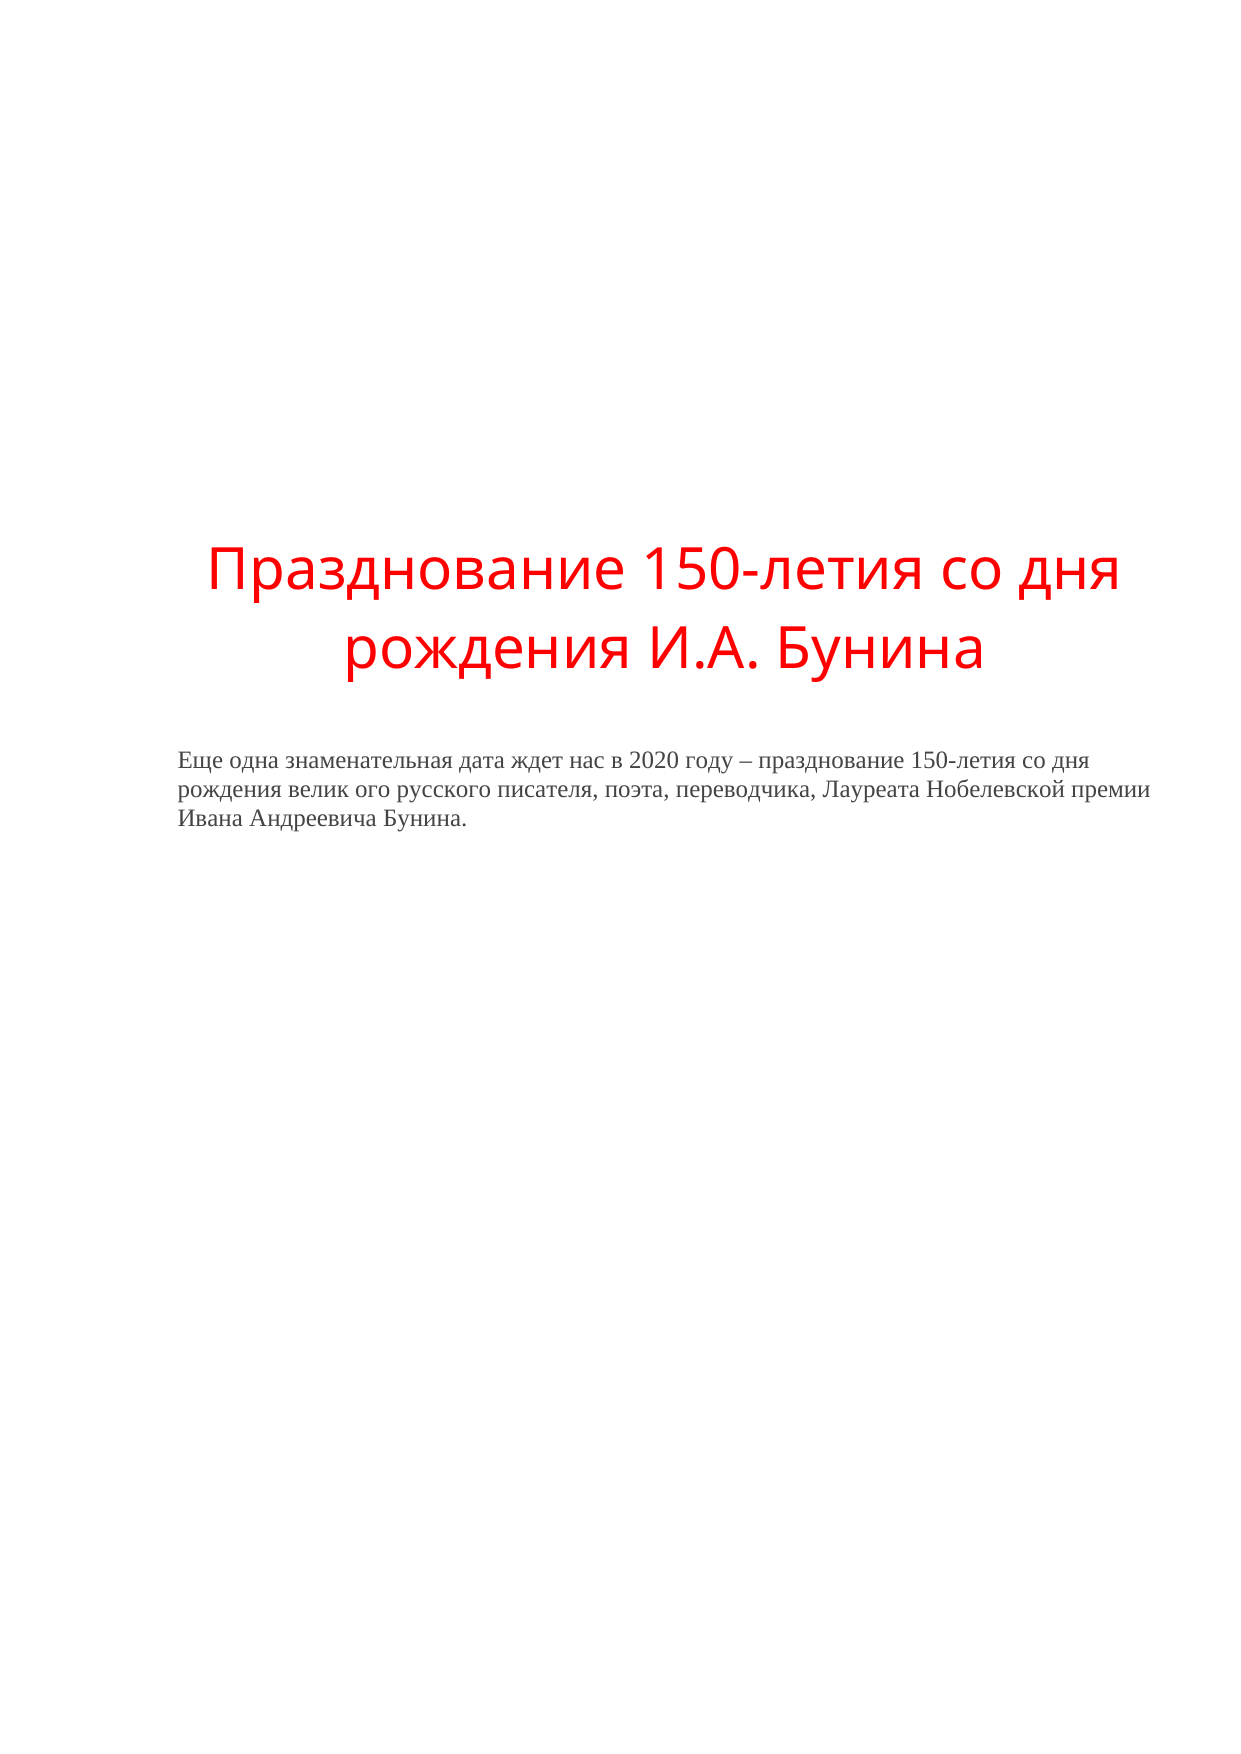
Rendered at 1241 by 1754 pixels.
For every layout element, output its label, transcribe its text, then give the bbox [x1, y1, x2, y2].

text Еще одна знаменательная дата ждет нас в 2020 году – празднование 150-летия со дня рождения велик ого русского писателя, поэта, переводчика, Лауреата Нобелевской премии Ивана Андреевича Бунина. [177, 745, 1152, 832]
text Празднование 150-летия со дня рождения И.А. Бунина [177, 527, 1152, 686]
